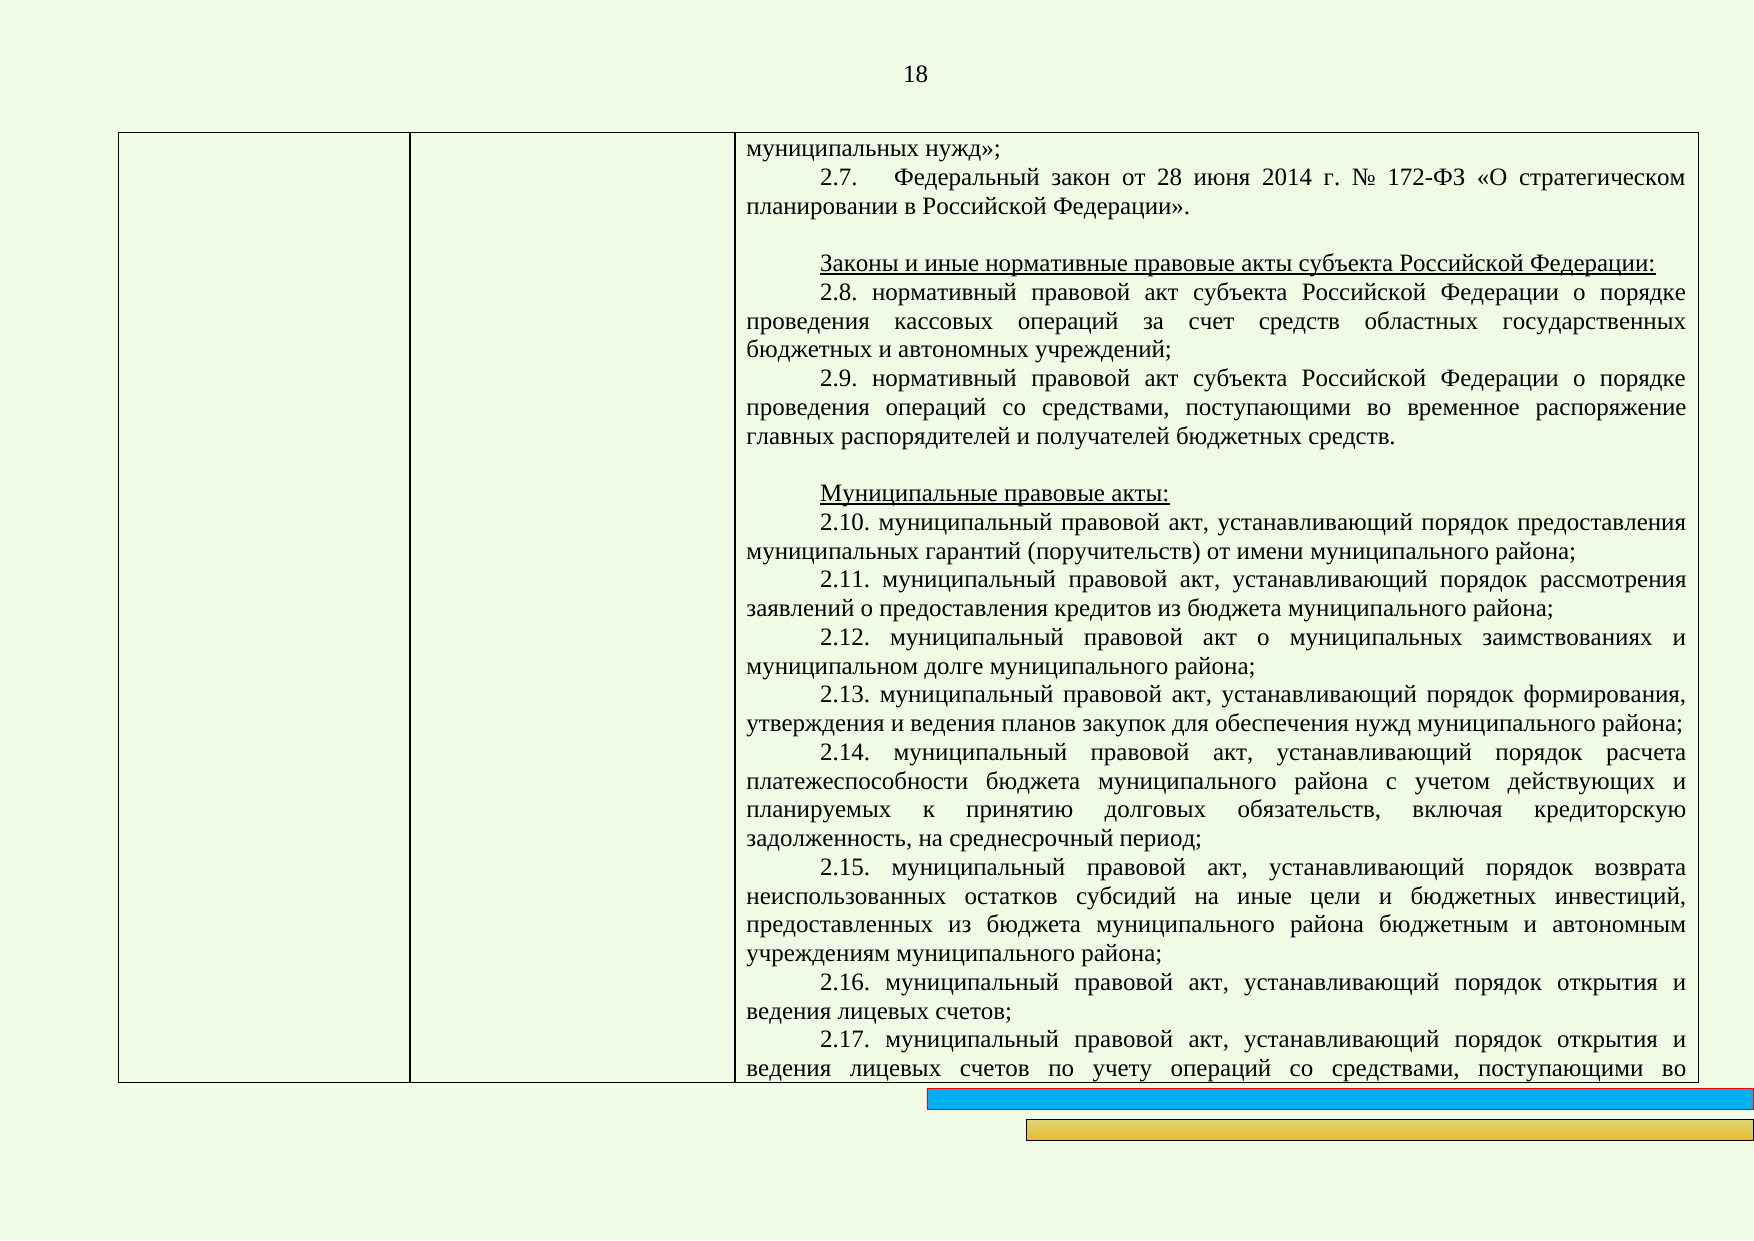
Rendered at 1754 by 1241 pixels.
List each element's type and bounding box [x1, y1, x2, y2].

table_header [411, 133, 734, 1082]
table_header [736, 133, 1698, 1082]
table_header [119, 133, 409, 1082]
